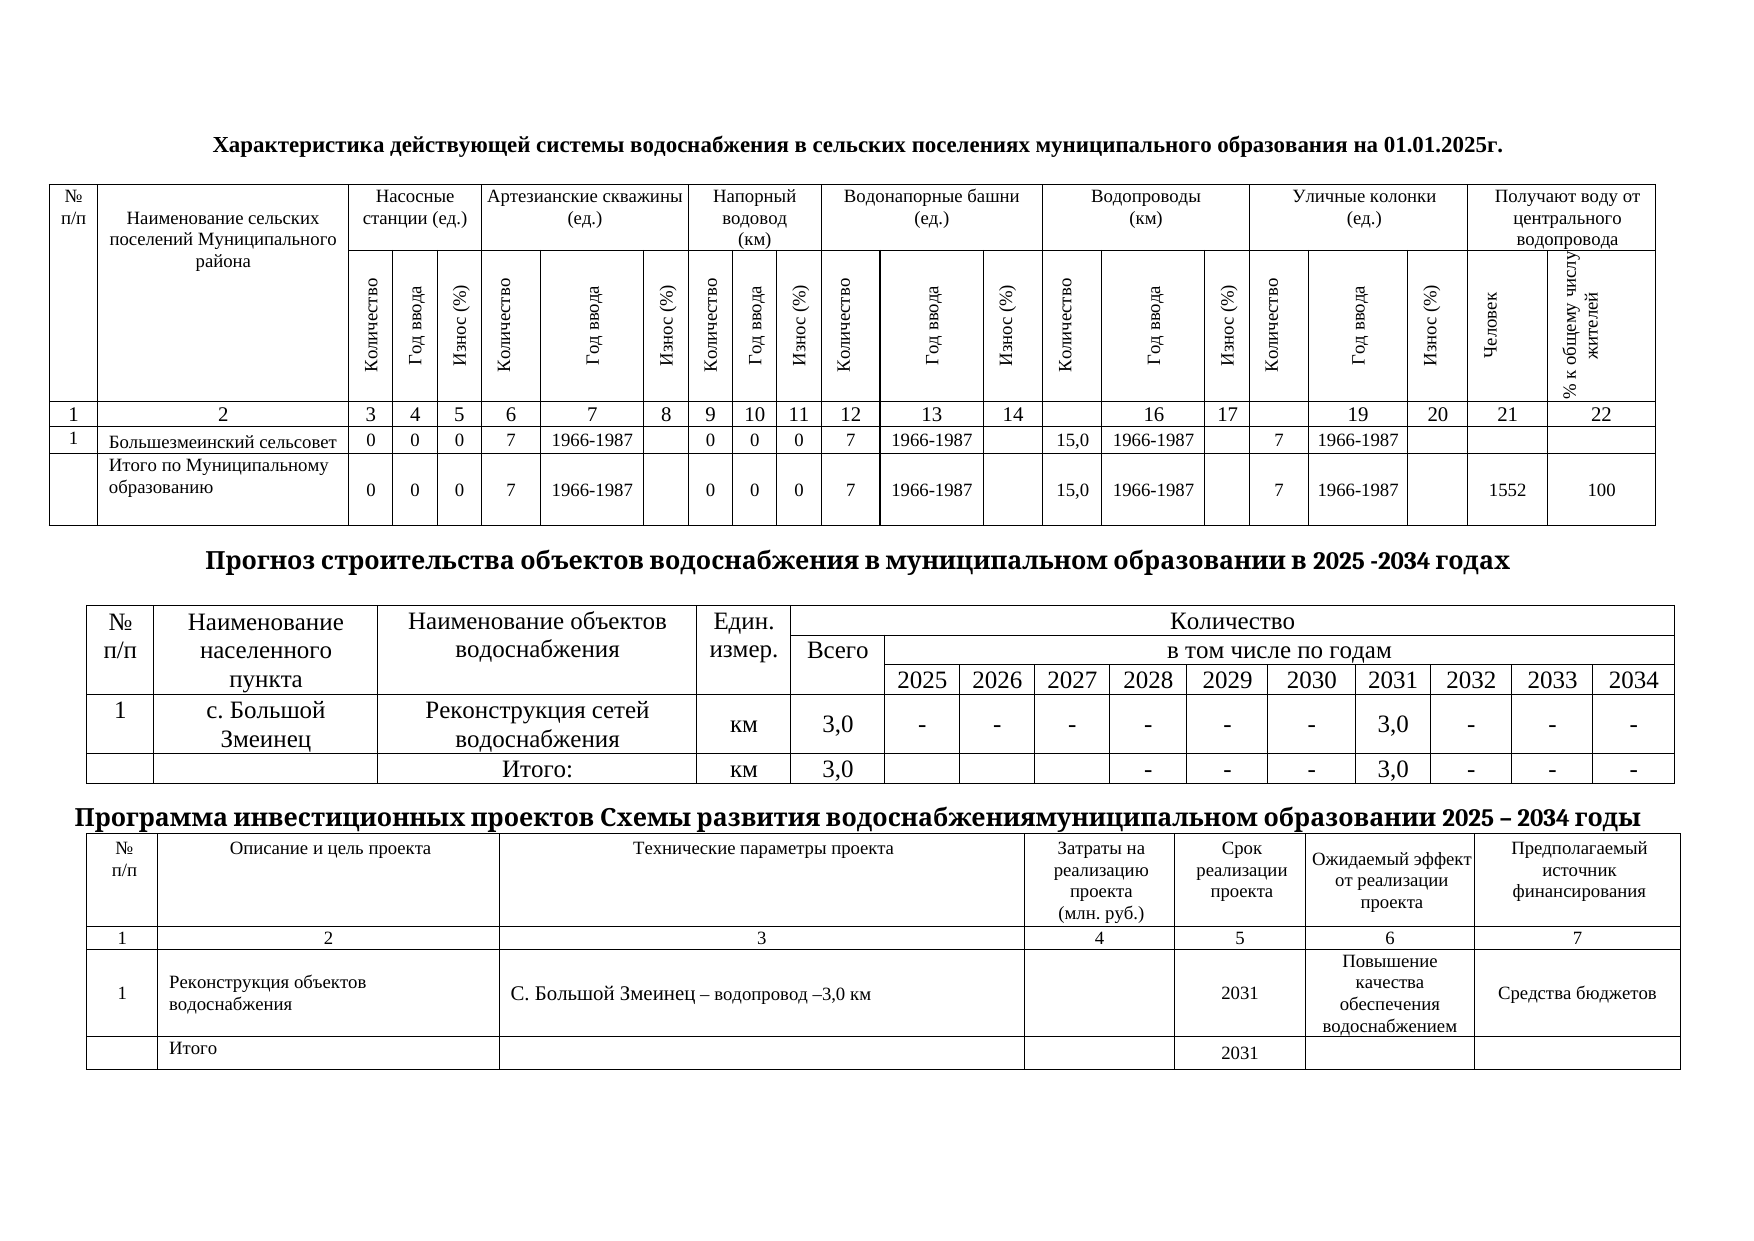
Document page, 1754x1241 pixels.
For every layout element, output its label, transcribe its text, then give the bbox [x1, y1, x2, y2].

table_cell 1 [87, 950, 157, 1036]
table_header № п/п [87, 606, 153, 694]
table_cell [1468, 427, 1547, 453]
table_cell 15,0 [1043, 427, 1101, 453]
table_cell С. Большой Змеинец – водопровод –3,0 км [500, 950, 1024, 1036]
subtitle Прогноз строительства объектов водоснабжения в муниципальном образовании в 2025 -2034 годах [56, 547, 1660, 576]
table_cell Количество [482, 251, 540, 401]
table_cell [984, 427, 1042, 453]
table_header Наименование сельских поселений Муниципального района [98, 185, 348, 401]
table_cell [500, 1037, 1024, 1069]
table_cell 3,0 [791, 754, 884, 782]
table_cell 1966-1987 [881, 454, 983, 525]
table_cell Год ввода [733, 251, 776, 401]
table_cell 2033 [1512, 665, 1592, 694]
table_cell Год ввода [1309, 251, 1407, 401]
table_cell [960, 754, 1034, 782]
table_cell [644, 427, 688, 453]
table_cell - [1187, 754, 1267, 782]
table_cell Год ввода [881, 251, 983, 401]
table_cell - [1268, 754, 1355, 782]
table_cell Итого по Муниципальному образованию [98, 454, 348, 525]
table_cell 21 [1468, 402, 1547, 426]
table_cell 11 [777, 402, 821, 426]
table_cell [1025, 950, 1174, 1036]
table_cell 1966-1987 [1102, 454, 1204, 525]
table_cell 7 [482, 454, 540, 525]
table_header Артезианские скважины (ед.) [482, 185, 688, 250]
table_cell Большезмеинский сельсовет [98, 427, 348, 453]
table_cell 3 [349, 402, 392, 426]
table_cell 12 [822, 402, 879, 426]
table_header Един. измер. [697, 606, 790, 694]
table_cell [50, 454, 97, 525]
table_header Водонапорные башни (ед.) [822, 185, 1042, 250]
table_cell 100 [1548, 454, 1655, 525]
table_cell 2027 [1035, 665, 1109, 694]
table_cell 1966-1987 [541, 454, 643, 525]
text Характеристика действующей системы водоснабжения в сельских поселениях муниципального образования на 01.01.2025г. [56, 131, 1660, 158]
table_cell 3 [500, 927, 1024, 949]
table_cell 0 [777, 427, 821, 453]
table_cell [1043, 402, 1101, 426]
table_cell 6 [482, 402, 540, 426]
table_header Затраты на реализацию проекта (млн. руб.) [1025, 834, 1174, 926]
table_cell 4 [1025, 927, 1174, 949]
table_cell 14 [984, 402, 1042, 426]
table_cell 2 [98, 402, 348, 426]
table_cell 0 [689, 454, 732, 525]
table_cell Всего [791, 636, 884, 694]
table_cell - [1431, 754, 1511, 782]
table_cell Износ (%) [777, 251, 821, 401]
table_cell 1 [50, 427, 97, 453]
table_cell - [1268, 695, 1355, 753]
table_header Напорный водовод (км) [689, 185, 821, 250]
table_header Насосные станции (ед.) [349, 185, 481, 250]
table_header Технические параметры проекта [500, 834, 1024, 926]
table_cell [984, 454, 1042, 525]
table_cell 13 [881, 402, 983, 426]
table_cell 1966-1987 [1309, 454, 1407, 525]
table_cell 7 [822, 454, 879, 525]
table_cell 2031 [1175, 1037, 1305, 1069]
table_cell 20 [1408, 402, 1467, 426]
table_cell км [697, 695, 790, 753]
table_cell [1408, 454, 1467, 525]
table_header Предполагаемый источник финансирования [1475, 834, 1680, 926]
table_cell 0 [438, 454, 481, 525]
table_cell [1205, 454, 1249, 525]
table_cell 7 [1250, 454, 1308, 525]
table_header № п/п [50, 185, 97, 401]
table_cell 2026 [960, 665, 1034, 694]
table_cell 0 [733, 454, 776, 525]
table_cell [1548, 427, 1655, 453]
table_cell 7 [482, 427, 540, 453]
table_cell 5 [438, 402, 481, 426]
table_cell - [1431, 695, 1511, 753]
table_cell 2025 [885, 665, 959, 694]
table_cell 1552 [1468, 454, 1547, 525]
table_cell 0 [689, 427, 732, 453]
table_cell - [1110, 754, 1186, 782]
table_cell 0 [349, 427, 392, 453]
table_header Количество [791, 606, 1674, 634]
table_cell Итого [158, 1037, 499, 1069]
table_cell 19 [1309, 402, 1407, 426]
table_cell 1966-1987 [1102, 427, 1204, 453]
table_cell [87, 1037, 157, 1069]
table_cell Человек [1468, 251, 1547, 401]
table_cell [1408, 427, 1467, 453]
table_cell Количество [822, 251, 879, 401]
table_cell 7 [1250, 427, 1308, 453]
table_cell 0 [733, 427, 776, 453]
table_cell [885, 754, 959, 782]
table_cell [87, 754, 153, 782]
table_header Наименование населенного пункта [154, 606, 377, 694]
table_cell Реконструкция сетей водоснабжения [378, 695, 696, 753]
table_header Описание и цель проекта [158, 834, 499, 926]
table_cell 3,0 [1356, 754, 1430, 782]
table_cell Количество [349, 251, 392, 401]
table_cell 1966-1987 [541, 427, 643, 453]
table_cell Износ (%) [984, 251, 1042, 401]
table_cell [1475, 1037, 1680, 1069]
table_cell [1205, 427, 1249, 453]
table_cell Итого: [378, 754, 696, 782]
table_cell 1966-1987 [881, 427, 983, 453]
table_cell 5 [1175, 927, 1305, 949]
table_cell [1035, 754, 1109, 782]
table_cell Количество [689, 251, 732, 401]
table_cell 9 [689, 402, 732, 426]
table_cell - [1035, 695, 1109, 753]
table_cell [644, 454, 688, 525]
table_cell Износ (%) [1408, 251, 1467, 401]
table_cell 1 [87, 927, 157, 949]
subtitle Программа инвестиционных проектов Схемы развития водоснабжениямуниципальном образовании 2025 – 2034 годы [56, 804, 1660, 833]
table_cell 2031 [1175, 950, 1305, 1036]
table_header Ожидаемый эффект от реализации проекта [1306, 834, 1474, 926]
table_cell Год ввода [541, 251, 643, 401]
table_cell - [885, 695, 959, 753]
table_cell 17 [1205, 402, 1249, 426]
table_cell Повышение качества обеспечения водоснабжением [1306, 950, 1474, 1036]
table_cell Количество [1250, 251, 1308, 401]
table_cell Износ (%) [1205, 251, 1249, 401]
table_header Водопроводы (км) [1043, 185, 1249, 250]
table_cell Износ (%) [438, 251, 481, 401]
table_cell 1966-1987 [1309, 427, 1407, 453]
table_cell [1025, 1037, 1174, 1069]
table_cell с. Большой Змеинец [154, 695, 377, 753]
table_cell 7 [541, 402, 643, 426]
table_cell 7 [1475, 927, 1680, 949]
table_cell 4 [393, 402, 437, 426]
table_cell 0 [438, 427, 481, 453]
table_cell 7 [822, 427, 879, 453]
table_cell Реконструкция объектов водоснабжения [158, 950, 499, 1036]
table_cell 15,0 [1043, 454, 1101, 525]
table_cell Год ввода [393, 251, 437, 401]
table_cell - [1512, 754, 1592, 782]
table_header Уличные колонки (ед.) [1250, 185, 1467, 250]
table_cell 3,0 [1356, 695, 1430, 753]
table_cell - [960, 695, 1034, 753]
table_header Срок реализации проекта [1175, 834, 1305, 926]
table_cell 6 [1306, 927, 1474, 949]
table_cell - [1593, 754, 1674, 782]
table_cell 22 [1548, 402, 1655, 426]
table_cell 2034 [1593, 665, 1674, 694]
table_cell - [1187, 695, 1267, 753]
table_cell 8 [644, 402, 688, 426]
table_cell Средства бюджетов [1475, 950, 1680, 1036]
table_cell 16 [1102, 402, 1204, 426]
table_cell [1250, 402, 1308, 426]
table_cell Количество [1043, 251, 1101, 401]
table_header Получают воду от центрального водопровода [1468, 185, 1655, 250]
table_cell Износ (%) [644, 251, 688, 401]
table_cell Год ввода [1102, 251, 1204, 401]
table_cell 0 [349, 454, 392, 525]
table_cell 2032 [1431, 665, 1511, 694]
table_cell - [1593, 695, 1674, 753]
table_cell - [1110, 695, 1186, 753]
table_cell [154, 754, 377, 782]
table_cell 1 [50, 402, 97, 426]
table_cell 2029 [1187, 665, 1267, 694]
table_cell в том числе по годам [885, 636, 1674, 664]
table_cell - [1512, 695, 1592, 753]
table_cell 2 [158, 927, 499, 949]
table_cell 0 [777, 454, 821, 525]
table_cell 0 [393, 427, 437, 453]
table_cell [1306, 1037, 1474, 1069]
table_cell % к общему числу жителей [1548, 251, 1655, 401]
table_cell 2031 [1356, 665, 1430, 694]
table_cell 3,0 [791, 695, 884, 753]
table_cell 1 [87, 695, 153, 753]
table_cell 10 [733, 402, 776, 426]
table_header № п/п [87, 834, 157, 926]
table_header Наименование объектов водоснабжения [378, 606, 696, 694]
table_cell км [697, 754, 790, 782]
table_cell 2028 [1110, 665, 1186, 694]
table_cell 0 [393, 454, 437, 525]
table_cell 2030 [1268, 665, 1355, 694]
